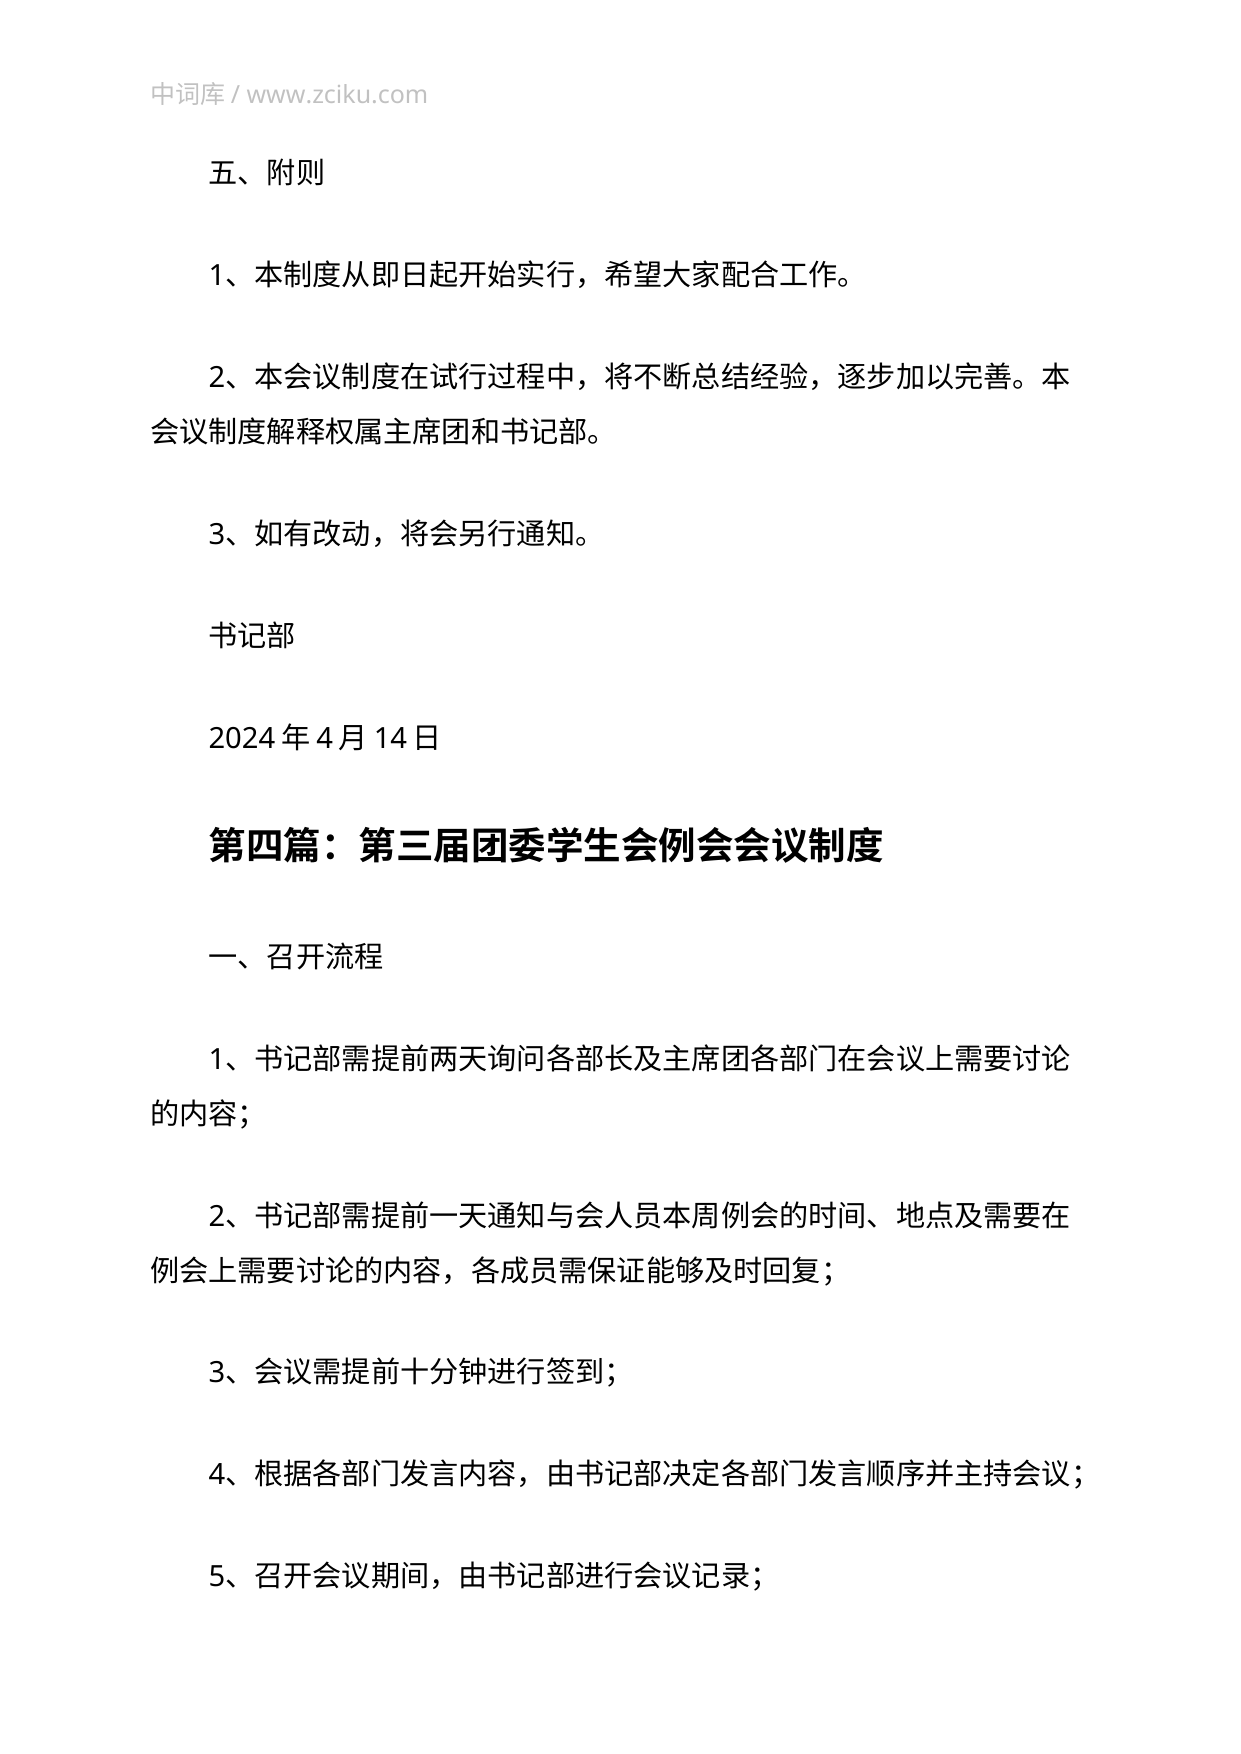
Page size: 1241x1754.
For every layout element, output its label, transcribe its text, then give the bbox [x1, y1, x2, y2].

text 3、会议需提前十分钟进行签到； [150, 1349, 1090, 1391]
text 第四篇：第三届团委学生会例会会议制度 [150, 816, 1090, 871]
text 2024年4月14日 [150, 714, 1090, 757]
text 3、如有改动，将会另行通知。 [150, 511, 1090, 553]
text 2、书记部需提前一天通知与会人员本周例会的时间、地点及需要在例会上需要讨论的内容，各成员需保证能够及时回复； [150, 1192, 1090, 1289]
text 5、召开会议期间，由书记部进行会议记录； [150, 1553, 1090, 1595]
text 一、召开流程 [150, 934, 1090, 976]
text 4、根据各部门发言内容，由书记部决定各部门发言顺序并主持会议； [150, 1451, 1090, 1493]
text 书记部 [150, 612, 1090, 655]
text 1、本制度从即日起开始实行，希望大家配合工作。 [150, 252, 1090, 294]
text 1、书记部需提前两天询问各部长及主席团各部门在会议上需要讨论的内容； [150, 1035, 1090, 1133]
text 五、附则 [150, 150, 1090, 192]
text 2、本会议制度在试行过程中，将不断总结经验，逐步加以完善。本会议制度解释权属主席团和书记部。 [150, 354, 1090, 451]
